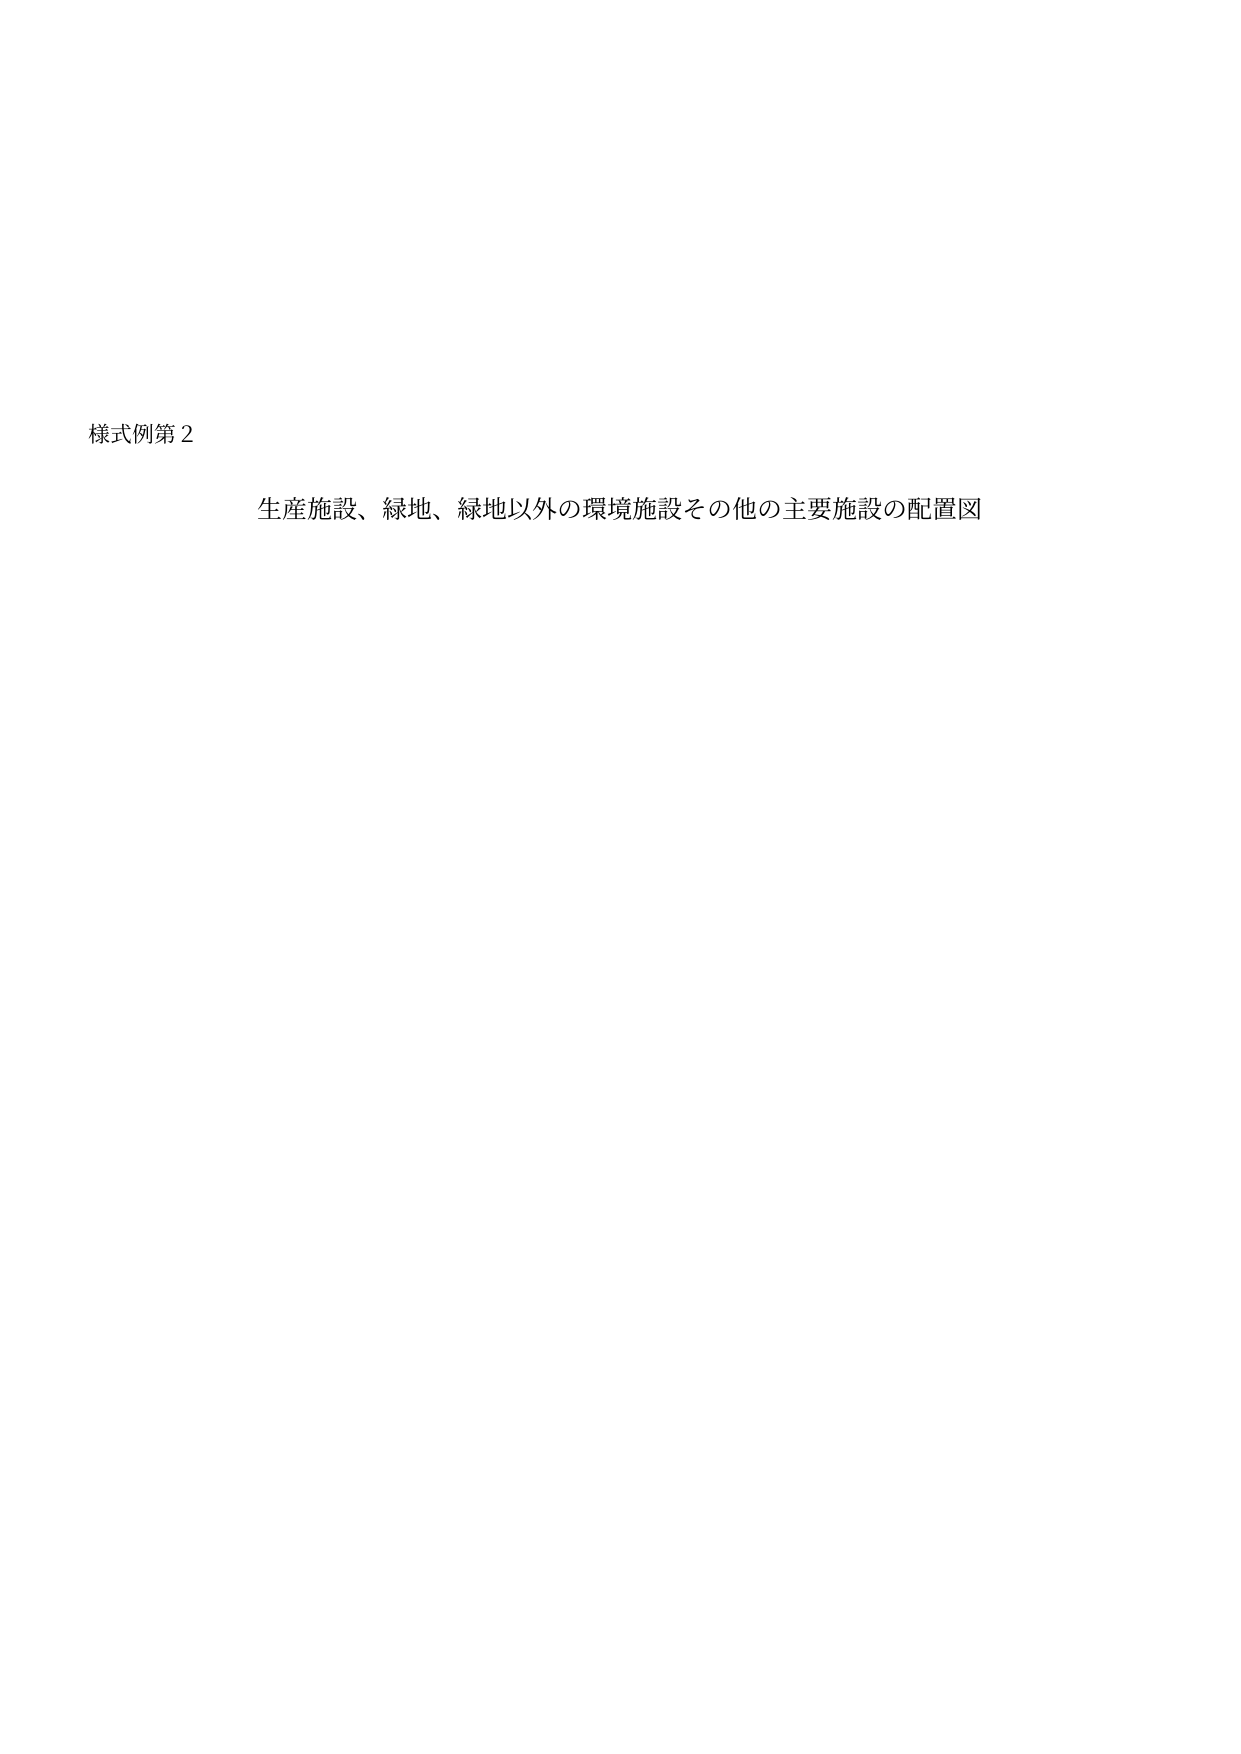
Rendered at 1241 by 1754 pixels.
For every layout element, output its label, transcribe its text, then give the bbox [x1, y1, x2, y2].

text 生産施設、緑地、緑地以外の環境施設その他の主要施設の配置図 [89, 489, 1152, 527]
text 様式例第２ [89, 414, 1152, 452]
